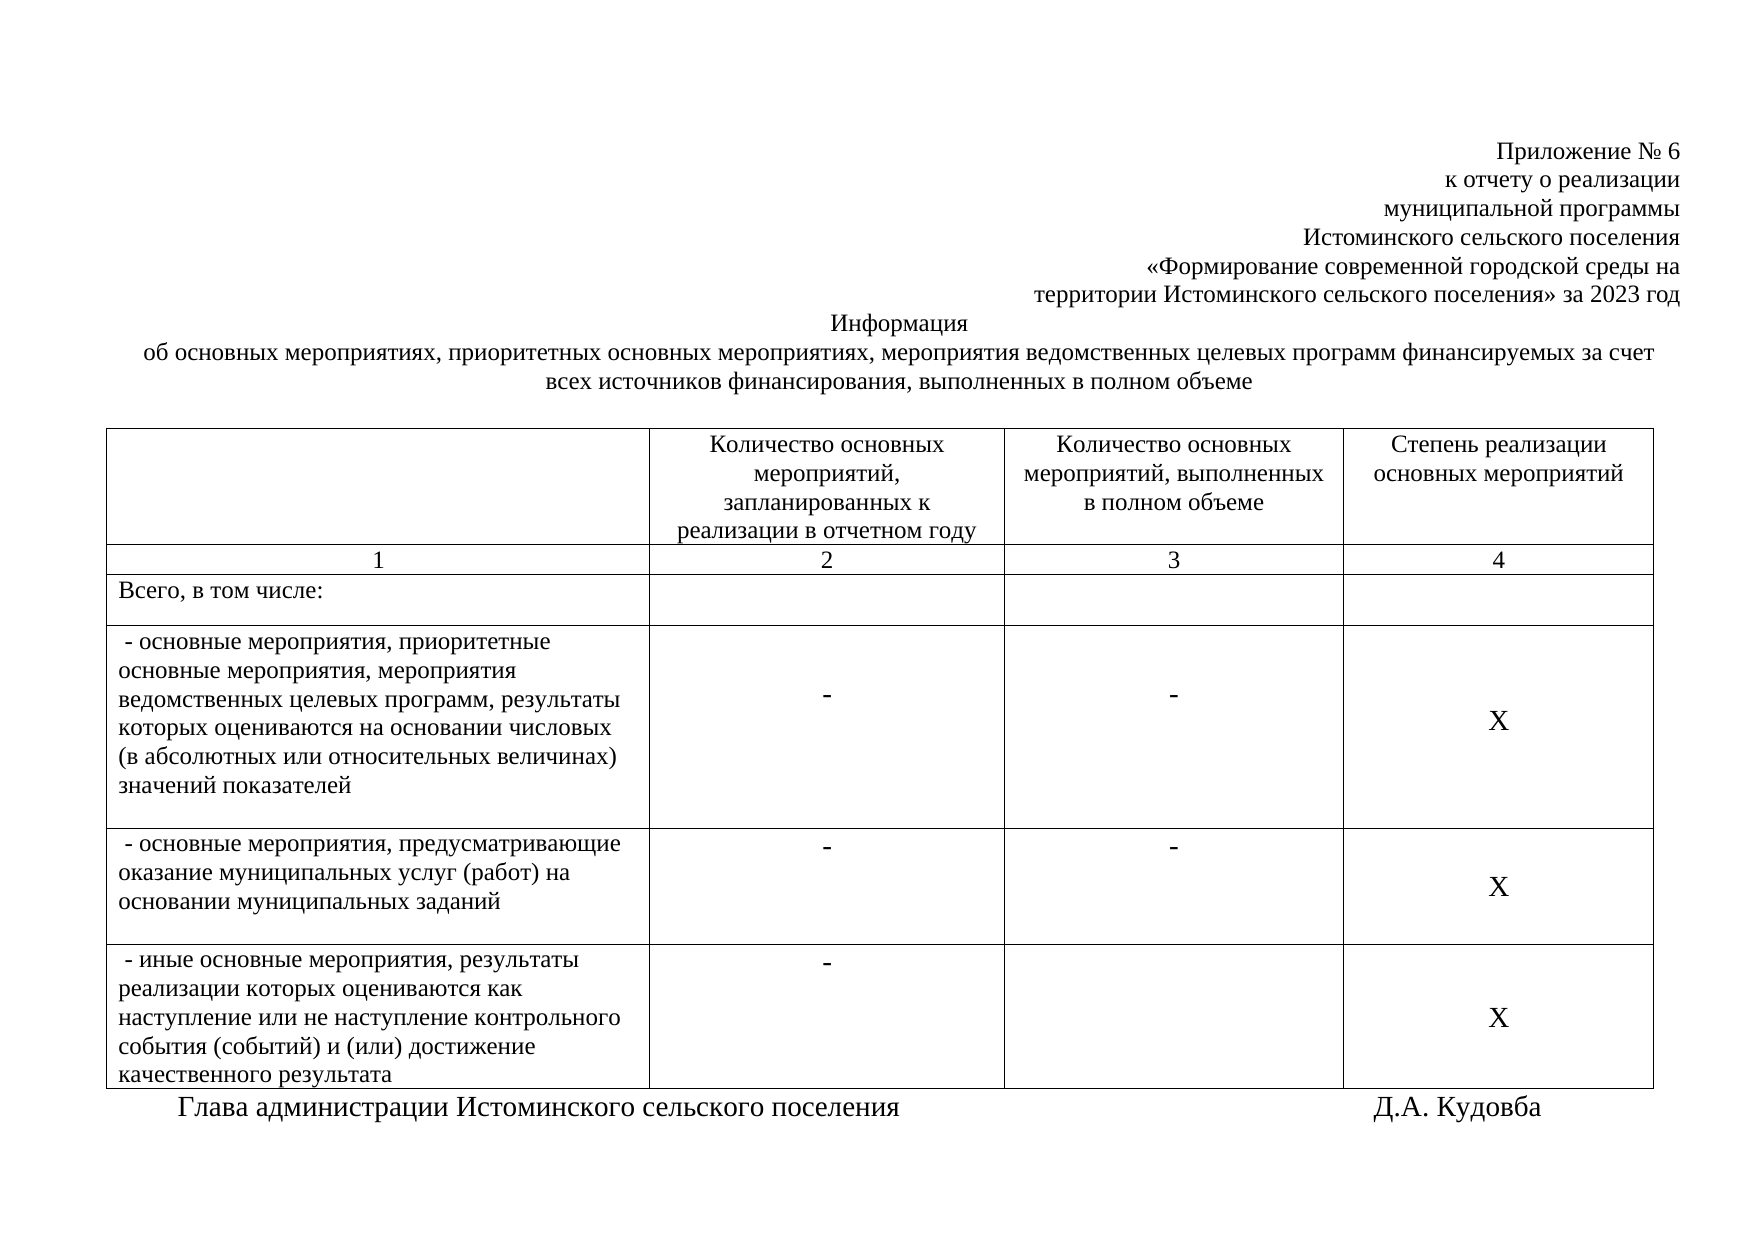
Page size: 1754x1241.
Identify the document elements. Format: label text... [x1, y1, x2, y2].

table_cell Всего, в том числе: [107, 575, 649, 625]
table_cell - иные основные мероприятия, результаты реализации которых оцениваются как наступление или не наступление контрольного события (событий) и (или) достижение качественного результата [107, 945, 649, 1088]
text к отчету о реализации [118, 164, 1680, 193]
table_cell - основные мероприятия, приоритетные основные мероприятия, мероприятия ведомственных целевых программ, результаты которых оцениваются на основании числовых (в абсолютных или относительных величинах) значений показателей [107, 626, 649, 827]
table_header Количество основных мероприятий, выполненных в полном объеме [1005, 429, 1343, 544]
text об основных мероприятиях, приоритетных основных мероприятиях, мероприятия ведомственных целевых программ финансируемых за счет всех источников финансирования, выполненных в полном объеме [118, 337, 1680, 394]
table_cell [650, 575, 1004, 625]
table_cell 2 [650, 545, 1004, 574]
table_cell 4 [1344, 545, 1653, 574]
text Информация [118, 308, 1680, 337]
text «Формирование современной городской среды на [118, 251, 1680, 279]
table_cell [1005, 945, 1343, 1088]
table_cell [1005, 575, 1343, 625]
table_cell - [650, 945, 1004, 1088]
text территории Истоминского сельского поселения» за 2023 год [118, 279, 1680, 308]
table_header Степень реализации основных мероприятий [1344, 429, 1653, 544]
table_cell - основные мероприятия, предусматривающие оказание муниципальных услуг (работ) на основании муниципальных заданий [107, 829, 649, 943]
table_cell 1 [107, 545, 649, 574]
text Приложение № 6 [118, 136, 1680, 164]
table_header Количество основных мероприятий, запланированных к реализации в отчетном году [650, 429, 1004, 544]
table_cell Х [1344, 626, 1653, 827]
table_cell [1344, 575, 1653, 625]
table_cell Х [1344, 829, 1653, 943]
table_cell - [1005, 829, 1343, 943]
table_header [107, 429, 649, 544]
table_cell Х [1344, 945, 1653, 1088]
text Глава администрации Истоминского сельского поселения Д.А. Кудовба [118, 1089, 1680, 1123]
table_cell - [650, 626, 1004, 827]
text Истоминского сельского поселения [118, 222, 1680, 251]
table_cell 3 [1005, 545, 1343, 574]
table_cell - [650, 829, 1004, 943]
table_cell - [1005, 626, 1343, 827]
text муниципальной программы [118, 193, 1680, 222]
